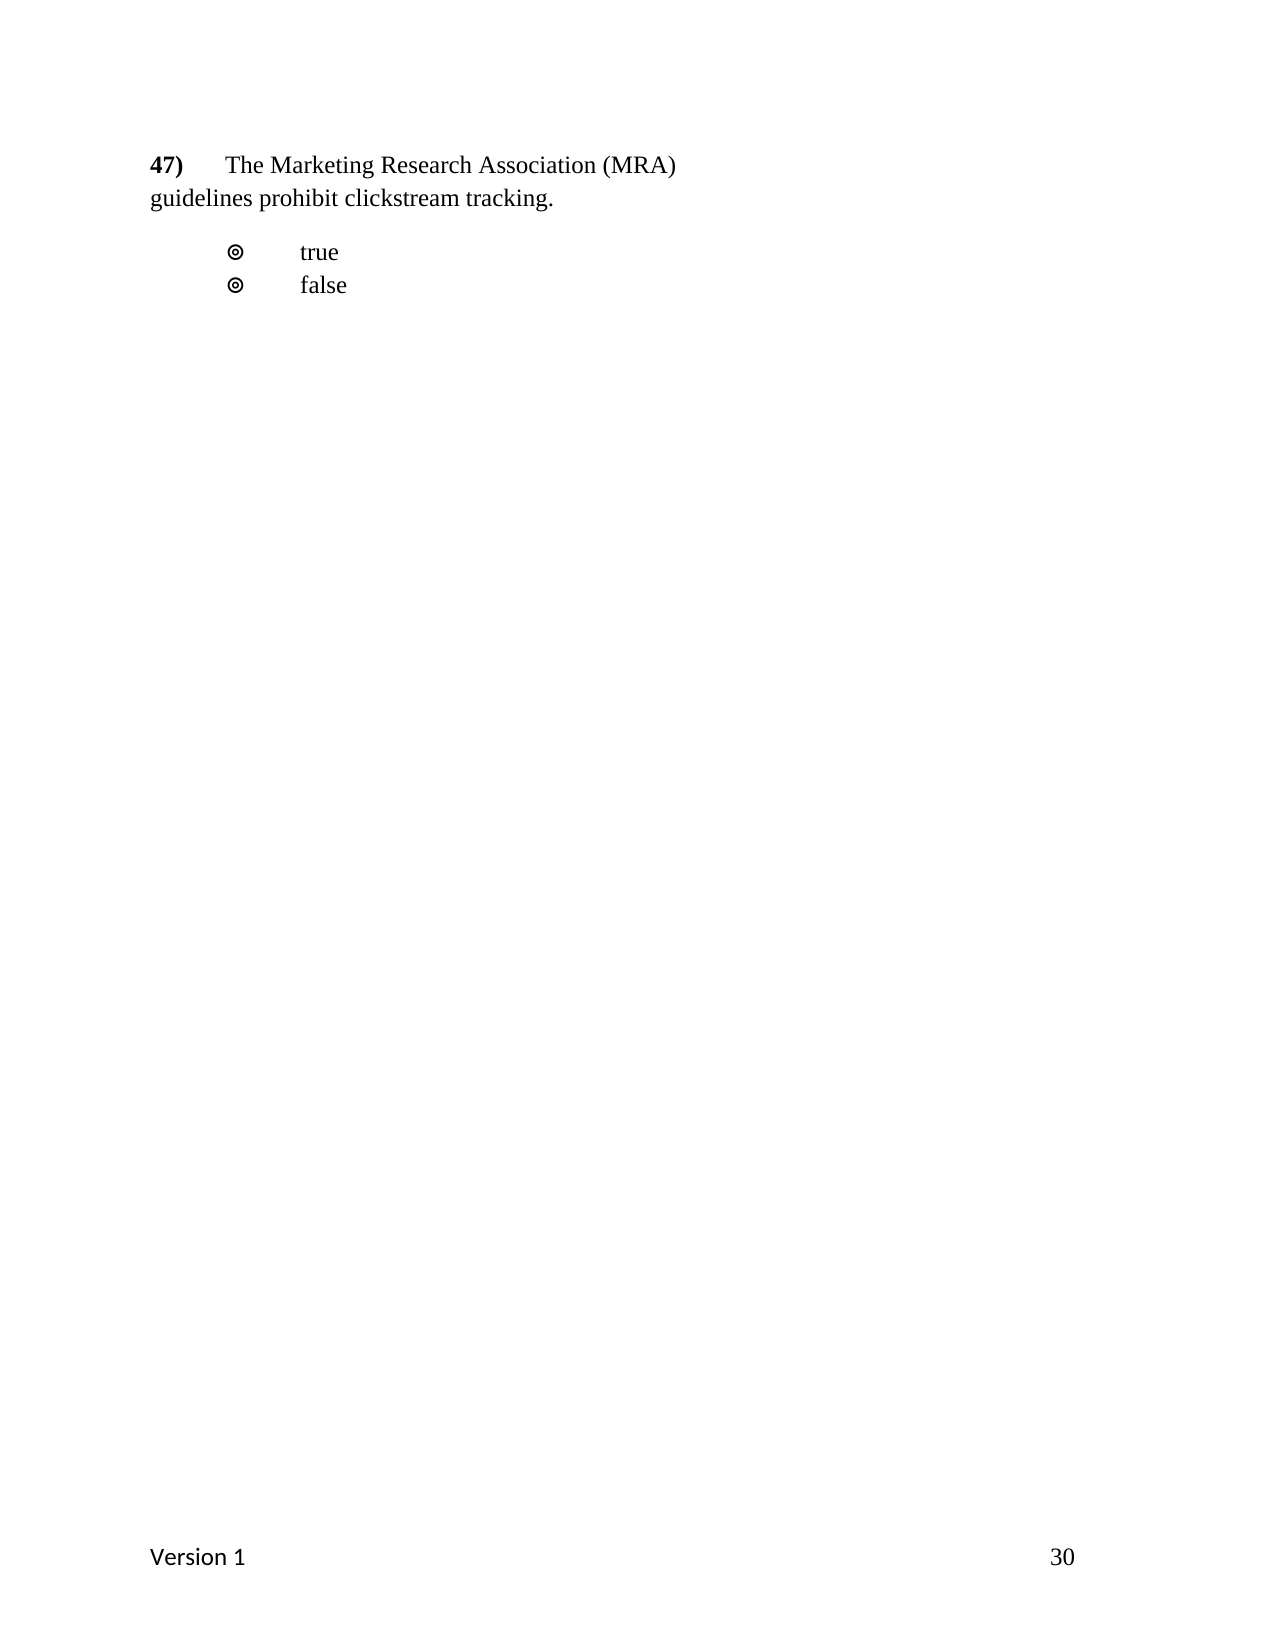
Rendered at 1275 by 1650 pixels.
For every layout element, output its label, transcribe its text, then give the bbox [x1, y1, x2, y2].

text ⊚ true ⊚ false [150, 237, 775, 299]
text 47) The Marketing Research Association (MRA) guidelines prohibit clickstream tracking. [150, 150, 775, 212]
